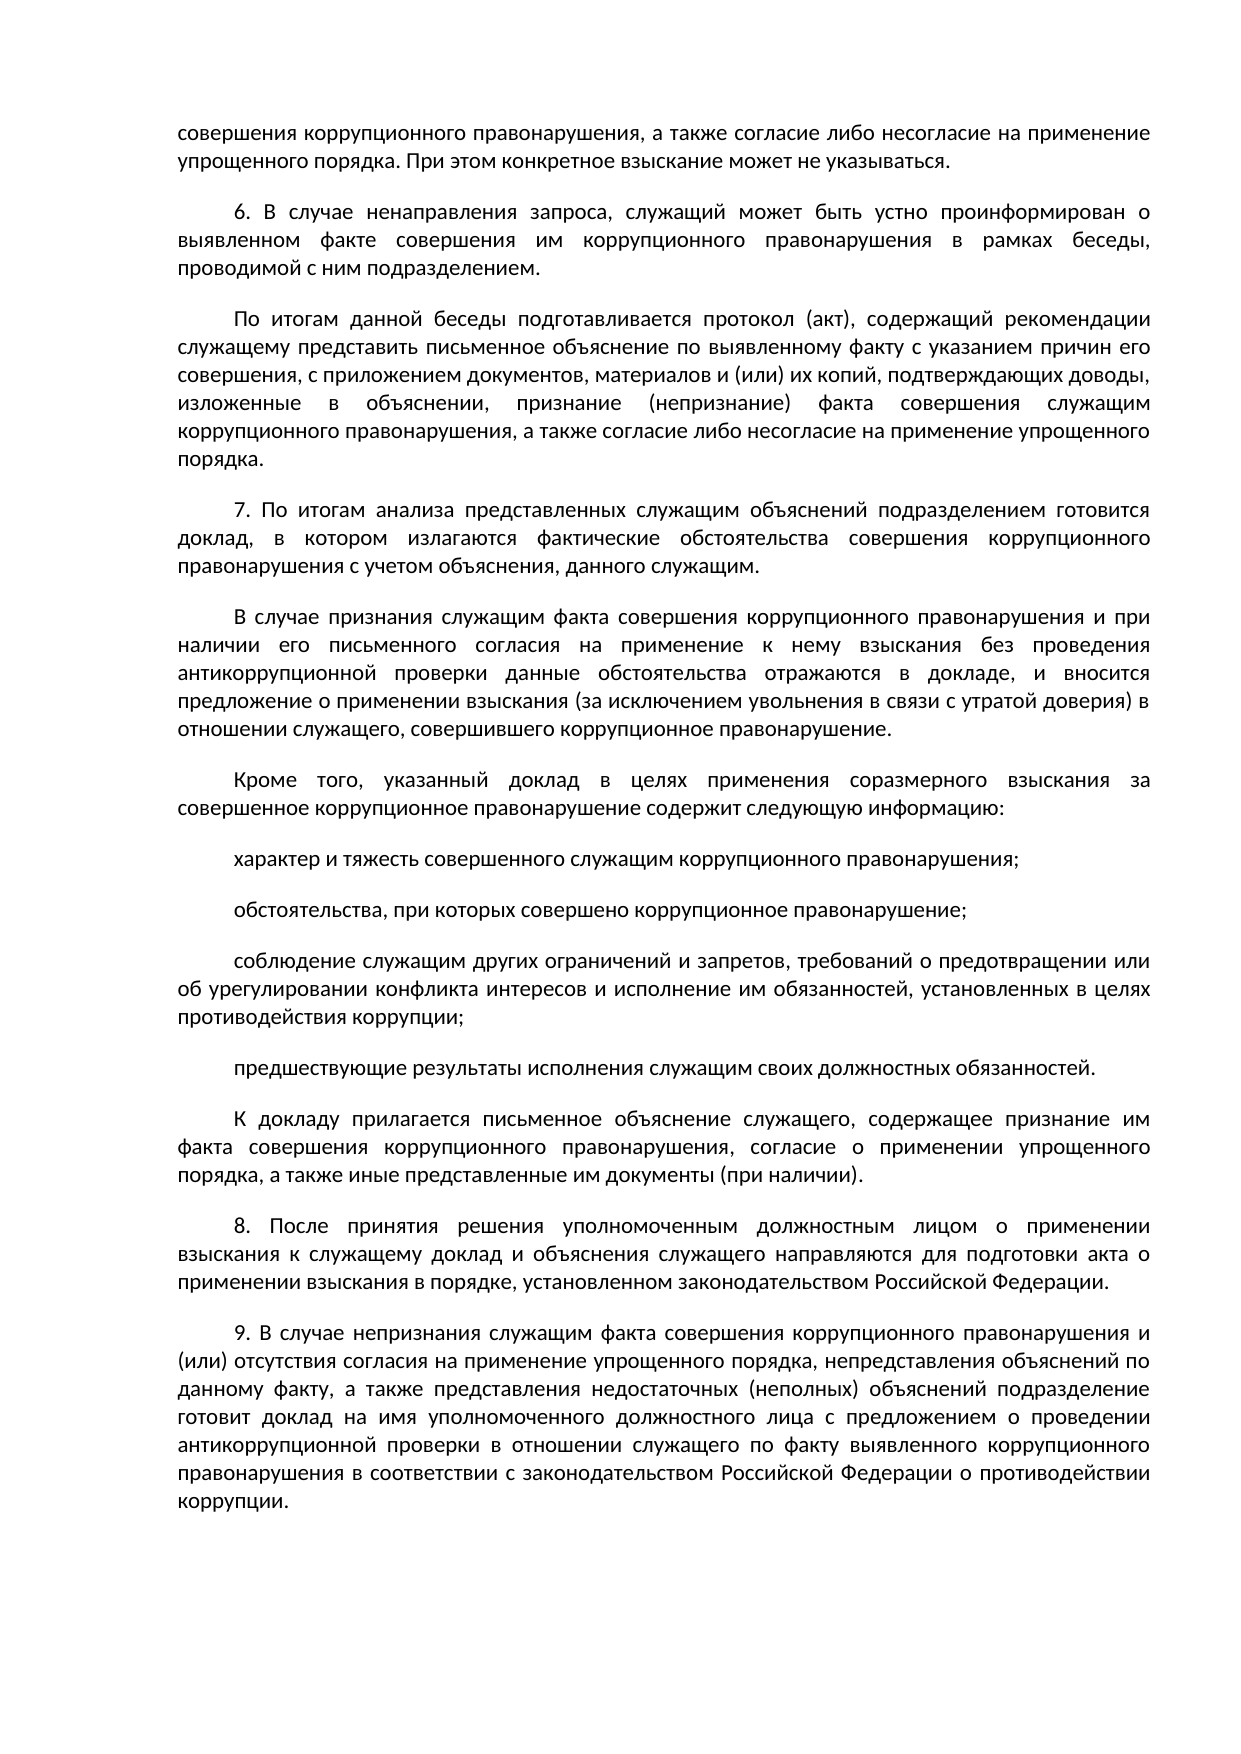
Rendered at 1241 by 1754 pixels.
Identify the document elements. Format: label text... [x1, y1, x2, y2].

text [177, 118, 1152, 174]
text 7. По итогам анализа представленных служащим объяснений подразделением готовится доклад, в котором излагаются фактические обстоятельства совершения коррупционного правонарушения с учетом объяснения, данного служащим. [177, 495, 1152, 579]
text Кроме того, указанный доклад в целях применения соразмерного взыскания за совершенное коррупционное правонарушение содержит следующую информацию: [177, 765, 1152, 821]
text обстоятельства, при которых совершено коррупционное правонарушение; [177, 895, 1152, 923]
text В случае признания служащим факта совершения коррупционного правонарушения и при наличии его письменного согласия на применение к нему взыскания без проведения антикоррупционной проверки данные обстоятельства отражаются в докладе, и вносится предложение о применении взыскания (за исключением увольнения в связи с утратой доверия) в отношении служащего, совершившего коррупционное правонарушение. [177, 602, 1152, 742]
text По итогам данной беседы подготавливается протокол (акт), содержащий рекомендации служащему представить письменное объяснение по выявленному факту с указанием причин его совершения, с приложением документов, материалов и (или) их копий, подтверждающих доводы, изложенные в объяснении, признание (непризнание) факта совершения служащим коррупционного правонарушения, а также согласие либо несогласие на применение упрощенного порядка. [177, 304, 1152, 472]
text соблюдение служащим других ограничений и запретов, требований о предотвращении или об урегулировании конфликта интересов и исполнение им обязанностей, установленных в целях противодействия коррупции; [177, 946, 1152, 1030]
text 6. В случае ненаправления запроса, служащий может быть устно проинформирован о выявленном факте совершения им коррупционного правонарушения в рамках беседы, проводимой с ним подразделением. [177, 197, 1152, 281]
text 8. После принятия решения уполномоченным должностным лицом о применении взыскания к служащему доклад и объяснения служащего направляются для подготовки акта о применении взыскания в порядке, установленном законодательством Российской Федерации. [177, 1211, 1152, 1295]
text К докладу прилагается письменное объяснение служащего, содержащее признание им факта совершения коррупционного правонарушения, согласие о применении упрощенного порядка, а также иные представленные им документы (при наличии). [177, 1104, 1152, 1188]
text предшествующие результаты исполнения служащим своих должностных обязанностей. [177, 1053, 1152, 1081]
text 9. В случае непризнания служащим факта совершения коррупционного правонарушения и (или) отсутствия согласия на применение упрощенного порядка, непредставления объяснений по данному факту, а также представления недостаточных (неполных) объяснений подразделение готовит доклад на имя уполномоченного должностного лица с предложением о проведении антикоррупционной проверки в отношении служащего по факту выявленного коррупционного правонарушения в соответствии с законодательством Российской Федерации о противодействии коррупции. [177, 1318, 1152, 1514]
text характер и тяжесть совершенного служащим коррупционного правонарушения; [177, 844, 1152, 872]
